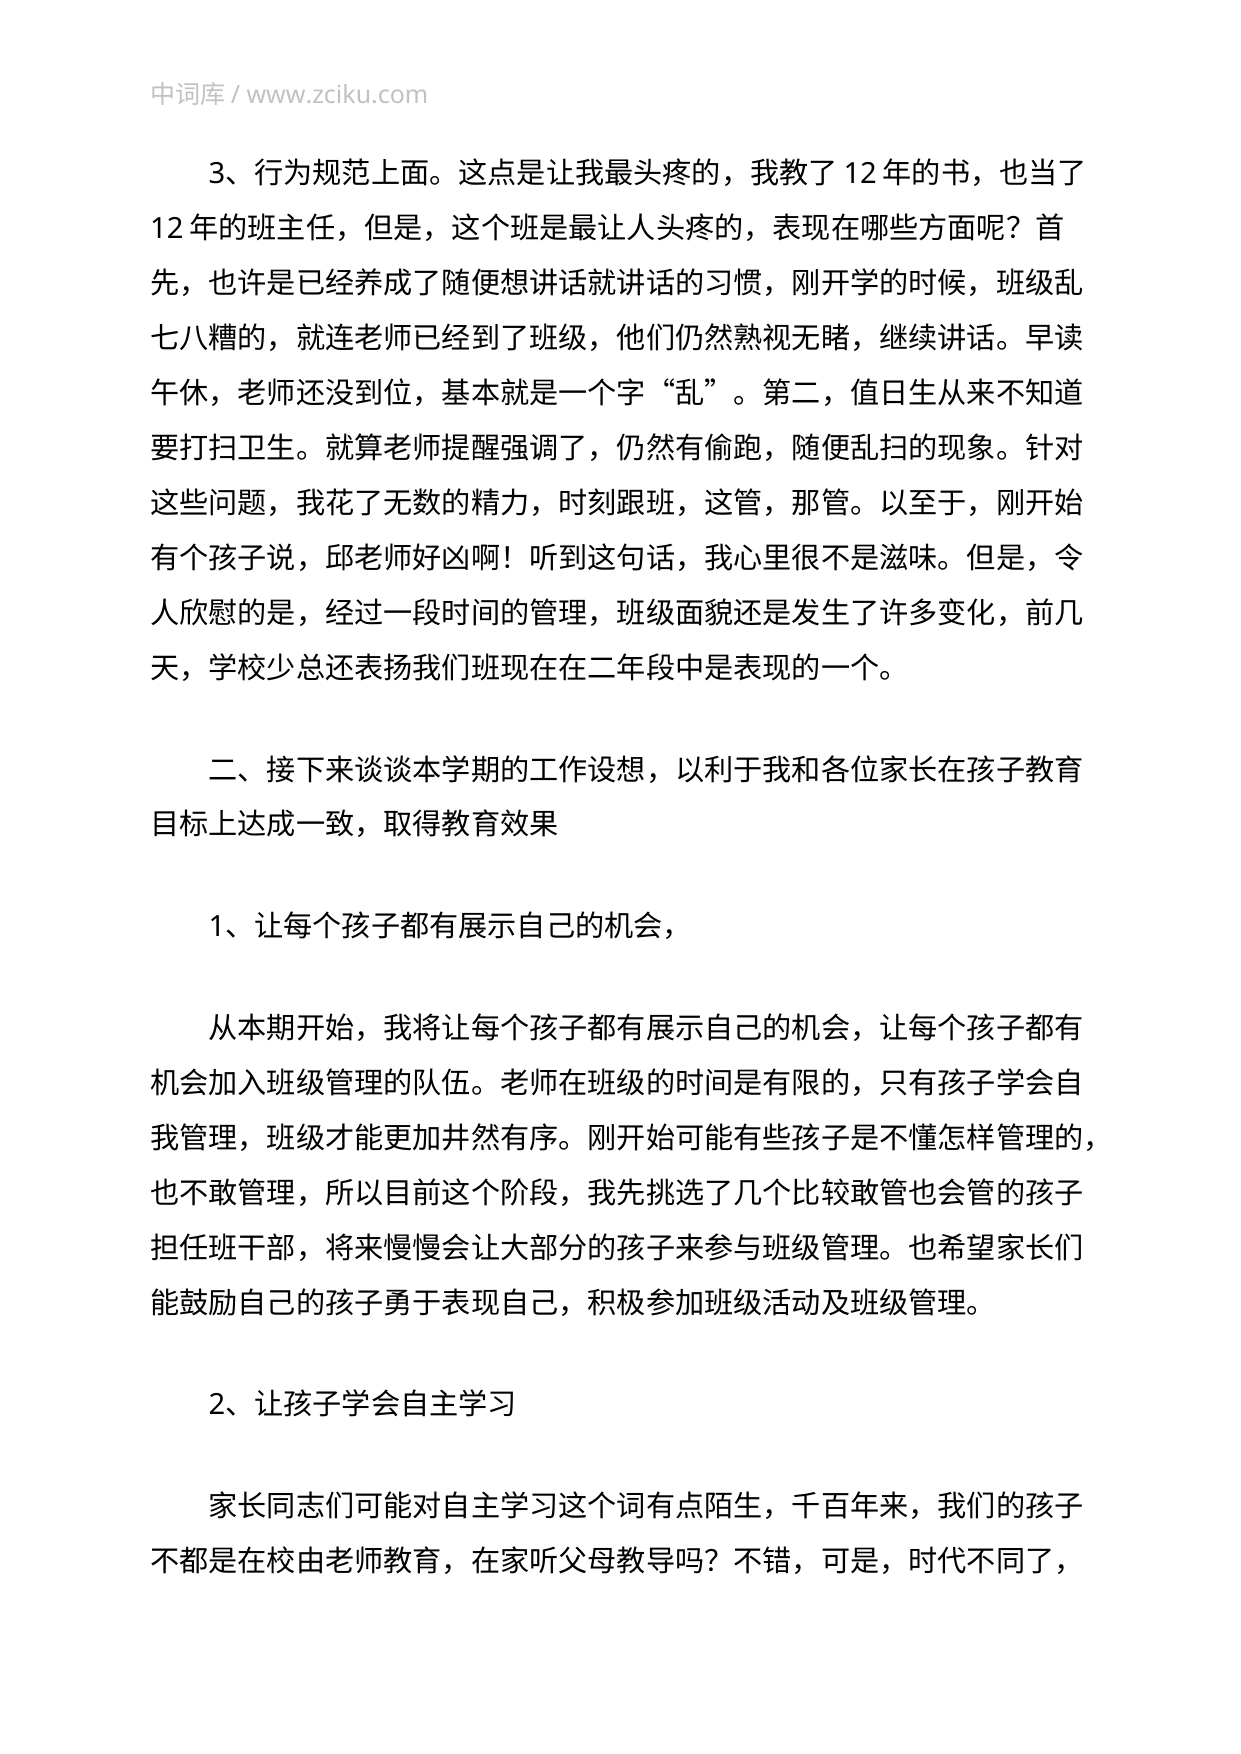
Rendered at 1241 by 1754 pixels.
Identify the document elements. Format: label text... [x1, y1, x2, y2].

text 1、让每个孩子都有展示自己的机会， [150, 903, 1090, 945]
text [150, 1483, 1090, 1580]
text 2、让孩子学会自主学习 [150, 1381, 1090, 1423]
text 从本期开始，我将让每个孩子都有展示自己的机会，让每个孩子都有机会加入班级管理的队伍。老师在班级的时间是有限的，只有孩子学会自我管理，班级才能更加井然有序。刚开始可能有些孩子是不懂怎样管理的，也不敢管理，所以目前这个阶段，我先挑选了几个比较敢管也会管的孩子担任班干部，将来慢慢会让大部分的孩子来参与班级管理。也希望家长们能鼓励自己的孩子勇于表现自己，积极参加班级活动及班级管理。 [150, 1005, 1090, 1321]
text 3、行为规范上面。这点是让我最头疼的，我教了12年的书，也当了12年的班主任，但是，这个班是最让人头疼的，表现在哪些方面呢？首先，也许是已经养成了随便想讲话就讲话的习惯，刚开学的时候，班级乱七八糟的，就连老师已经到了班级，他们仍然熟视无睹，继续讲话。早读午休，老师还没到位，基本就是一个字“乱”。第二，值日生从来不知道要打扫卫生。就算老师提醒强调了，仍然有偷跑，随便乱扫的现象。针对这些问题，我花了无数的精力，时刻跟班，这管，那管。以至于，刚开始有个孩子说，邱老师好凶啊！听到这句话，我心里很不是滋味。但是，令人欣慰的是，经过一段时间的管理，班级面貌还是发生了许多变化，前几天，学校少总还表扬我们班现在在二年段中是表现的一个。 [150, 150, 1090, 687]
text 二、接下来谈谈本学期的工作设想，以利于我和各位家长在孩子教育目标上达成一致，取得教育效果 [150, 746, 1090, 843]
